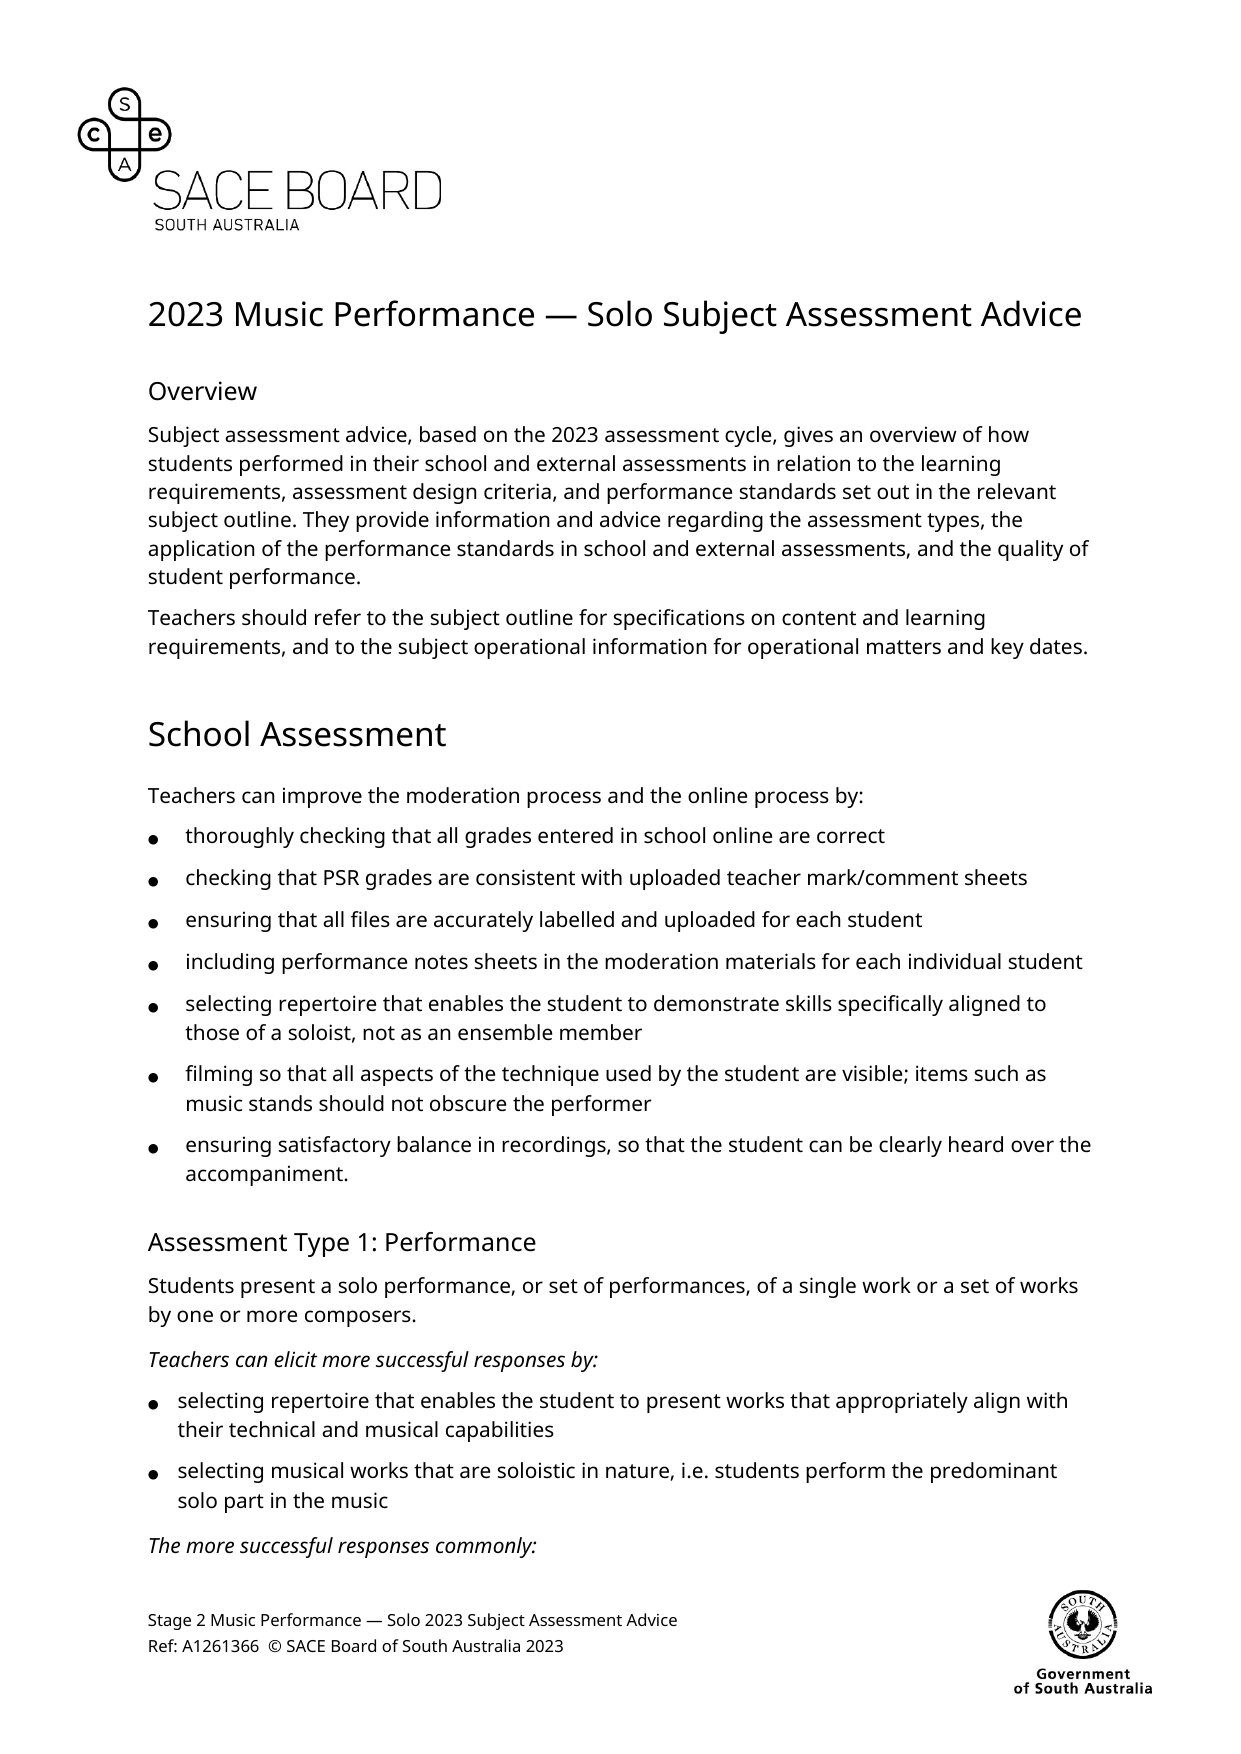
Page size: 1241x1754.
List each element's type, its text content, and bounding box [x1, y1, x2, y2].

text Teachers can improve the moderation process and the online process by: [148, 781, 1092, 809]
picture [928, 1581, 1241, 1754]
list ensuring satisfactory balance in recordings, so that the student can be clearly heard over the accompaniment. [148, 1130, 1092, 1188]
list filming so that all aspects of the technique used by the student are visible; items such as music stands should not obscure the performer [148, 1059, 1092, 1117]
subtitle 2023 Music Performance — Solo Subject Assessment Advice [148, 232, 1092, 336]
text Teachers can elicit more successful responses by: [148, 1345, 1092, 1374]
list including performance notes sheets in the moderation materials for each individual student [148, 947, 1092, 977]
text Teachers should refer to the subject outline for specifications on content and learning requirements, and to the subject operational information for operational matters and key dates. [148, 603, 1092, 660]
subtitle Assessment Type 1: Performance [148, 1225, 1092, 1259]
text Students present a solo performance, or set of performances, of a single work or a set of works by one or more composers. [148, 1272, 1092, 1328]
text The more successful responses commonly: [148, 1531, 1092, 1559]
list thoroughly checking that all grades entered in school online are correct [148, 822, 1092, 851]
text selecting repertoire that enables the student to present works that appropriately align with their technical and musical capabilities [148, 1386, 1092, 1444]
list ensuring that all files are accurately labelled and uploaded for each student [148, 905, 1092, 935]
picture [3, 0, 1238, 232]
list selecting repertoire that enables the student to demonstrate skills specifically aligned to those of a soloist, not as an ensemble member [148, 989, 1092, 1047]
subtitle School Assessment [148, 710, 1092, 756]
text Subject assessment advice, based on the 2023 assessment cycle, gives an overview of how students performed in their school and external assessments in relation to the learning requirements, assessment design criteria, and performance standards set out in the relevant subject outline. They provide information and advice regarding the assessment types, the application of the performance standards in school and external assessments, and the quality of student performance. [148, 420, 1092, 591]
subtitle Overview [148, 374, 1092, 408]
list checking that PSR grades are consistent with uploaded teacher mark/comment sheets [148, 863, 1092, 893]
text selecting musical works that are soloistic in nature, i.e. students perform the predominant solo part in the music [148, 1456, 1092, 1514]
